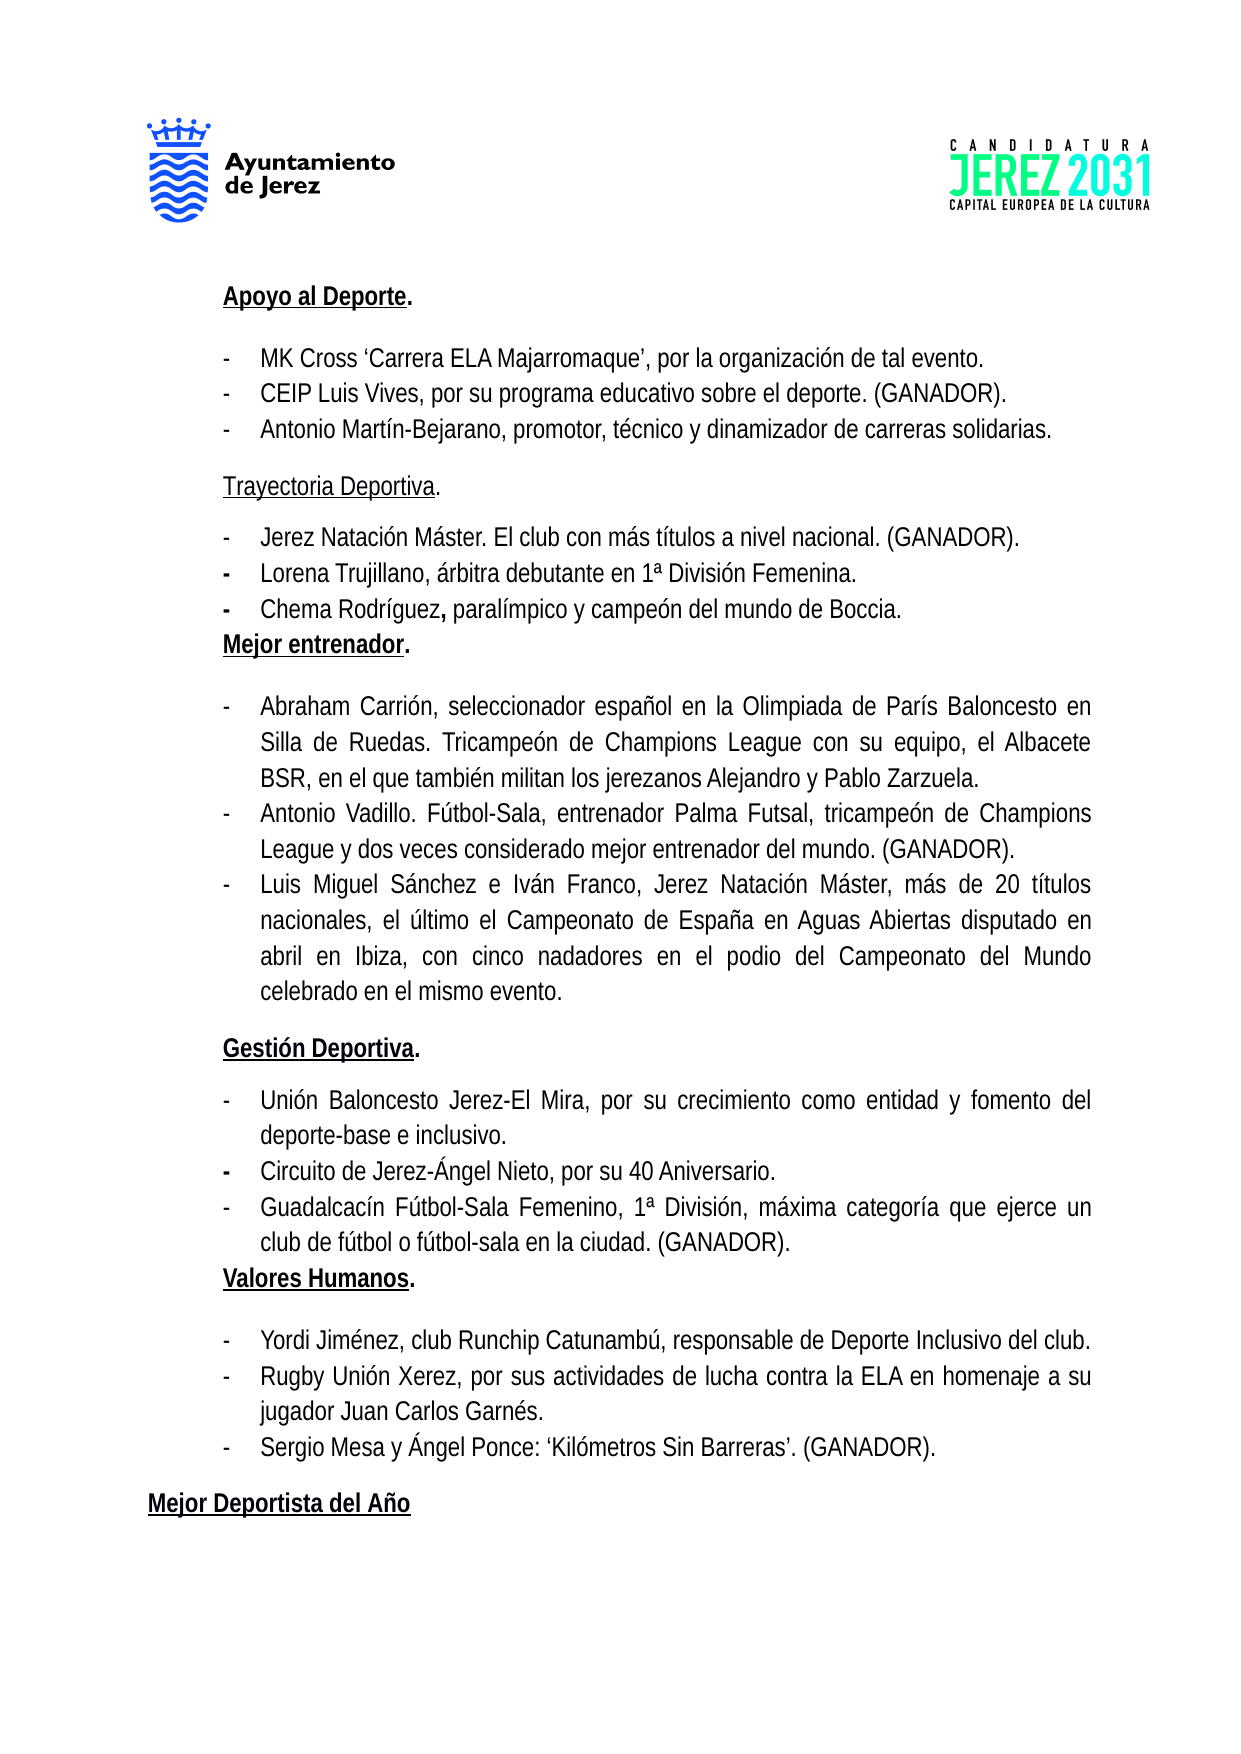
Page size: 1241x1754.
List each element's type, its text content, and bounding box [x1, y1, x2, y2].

list Antonio Martín-Bejarano, promotor, técnico y dinamizador de carreras solidarias. [223, 413, 1092, 444]
list Apoyo al Deporte. [223, 280, 1092, 311]
list Mejor entrenador. [223, 628, 1092, 659]
list CEIP Luis Vives, por su programa educativo sobre el deporte. (GANADOR). [223, 377, 1092, 408]
text Mejor Deportista del Año [148, 1487, 1092, 1518]
list Chema Rodríguez, paralímpico y campeón del mundo de Boccia. [223, 593, 1092, 624]
list Unión Baloncesto Jerez-El Mira, por su crecimiento como entidad y fomento del deporte-base e inclusivo. [223, 1084, 1092, 1150]
list Lorena Trujillano, árbitra debutante en 1ª División Femenina. [223, 557, 1092, 588]
picture [132, 73, 1197, 251]
list Guadalcacín Fútbol-Sala Femenino, 1ª División, máxima categoría que ejerce un club de fútbol o fútbol-sala en la ciudad. (GANADOR). [223, 1191, 1092, 1257]
list Sergio Mesa y Ángel Ponce: ‘Kilómetros Sin Barreras’. (GANADOR). [223, 1431, 1092, 1462]
text Trayectoria Deportiva. [223, 469, 1092, 501]
text Gestión Deportiva. [223, 1032, 1092, 1063]
list MK Cross ‘Carrera ELA Majarromaque’, por la organización de tal evento. [223, 342, 1092, 373]
list Yordi Jiménez, club Runchip Catunambú, responsable de Deporte Inclusivo del club. [223, 1324, 1092, 1355]
list Jerez Natación Máster. El club con más títulos a nivel nacional. (GANADOR). [223, 521, 1092, 552]
list Abraham Carrión, seleccionador español en la Olimpiada de París Baloncesto en Silla de Ruedas. Tricampeón de Champions League con su equipo, el Albacete BSR, en el que también militan los jerezanos Alejandro y Pablo Zarzuela. [223, 690, 1092, 793]
list Valores Humanos. [223, 1262, 1092, 1293]
list Luis Miguel Sánchez e Iván Franco, Jerez Natación Máster, más de 20 títulos nacionales, el último el Campeonato de España en Aguas Abiertas disputado en abril en Ibiza, con cinco nadadores en el podio del Campeonato del Mundo celebrado en el mismo evento. [223, 868, 1092, 1006]
list Antonio Vadillo. Fútbol-Sala, entrenador Palma Futsal, tricampeón de Champions League y dos veces considerado mejor entrenador del mundo. (GANADOR). [223, 797, 1092, 864]
list Circuito de Jerez-Ángel Nieto, por su 40 Aniversario. [223, 1155, 1092, 1186]
list Rugby Unión Xerez, por sus actividades de lucha contra la ELA en homenaje a su jugador Juan Carlos Garnés. [223, 1359, 1092, 1426]
